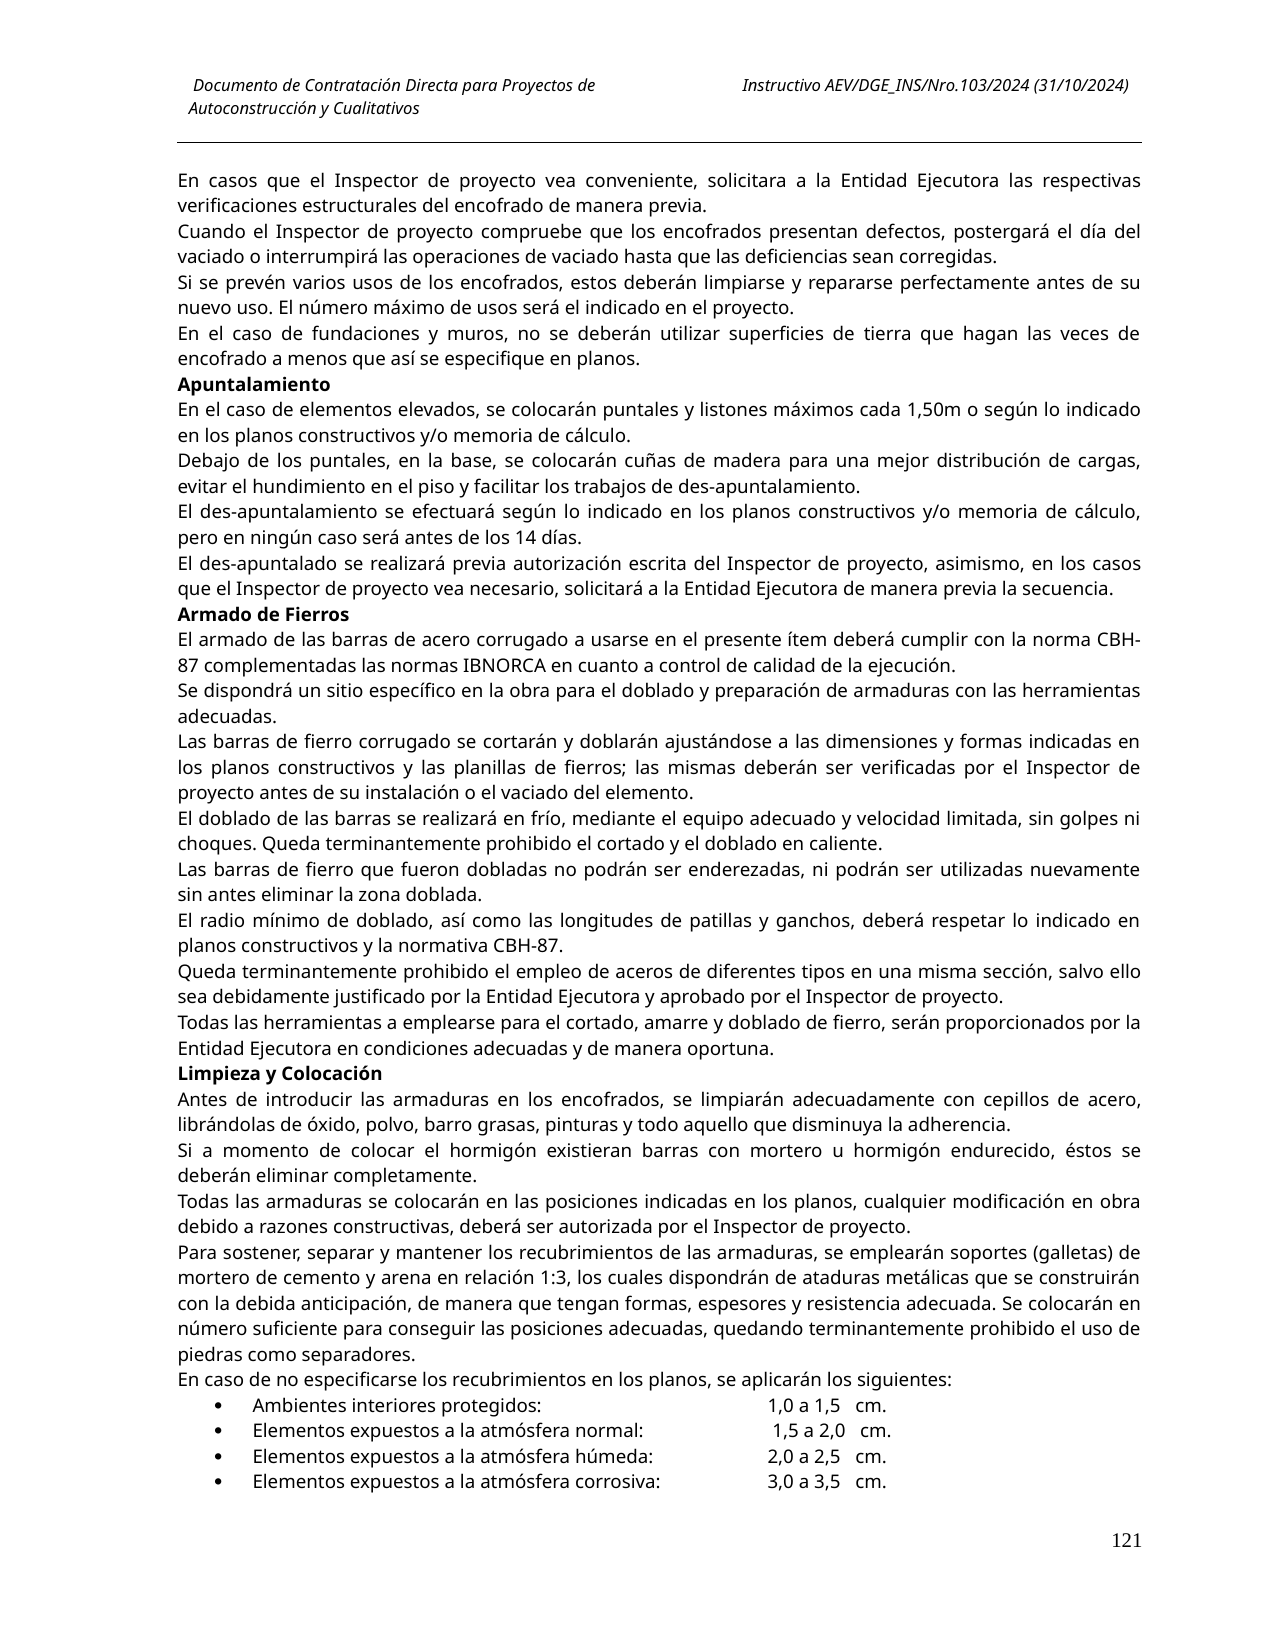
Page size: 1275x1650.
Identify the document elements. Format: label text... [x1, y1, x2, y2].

text Para sostener, separar y mantener los recubrimientos de las armaduras, se emplearán soportes (galletas) de mortero de cemento y arena en relación 1:3, los cuales dispondrán de ataduras metálicas que se construirán con la debida anticipación, de manera que tengan formas, espesores y resistencia adecuada. Se colocarán en número suficiente para conseguir las posiciones adecuadas, quedando terminantemente prohibido el uso de piedras como separadores. [177, 1239, 1142, 1367]
text El des-apuntalado se realizará previa autorización escrita del Inspector de proyecto, asimismo, en los casos que el Inspector de proyecto vea necesario, solicitará a la Entidad Ejecutora de manera previa la secuencia. [177, 550, 1142, 601]
text En el caso de fundaciones y muros, no se deberán utilizar superficies de tierra que hagan las veces de encofrado a menos que así se especifique en planos. [177, 320, 1142, 371]
list Elementos expuestos a la atmósfera húmeda: 2,0 a 2,5 cm. [215, 1443, 1142, 1469]
list Elementos expuestos a la atmósfera corrosiva: 3,0 a 3,5 cm. [215, 1469, 1142, 1494]
text Armado de Fierros [177, 601, 1142, 626]
text Se dispondrá un sitio específico en la obra para el doblado y preparación de armaduras con las herramientas adecuadas. [177, 677, 1142, 728]
text El des-apuntalamiento se efectuará según lo indicado en los planos constructivos y/o memoria de cálculo, pero en ningún caso será antes de los 14 días. [177, 499, 1142, 550]
text Si se prevén varios usos de los encofrados, estos deberán limpiarse y repararse perfectamente antes de su nuevo uso. El número máximo de usos será el indicado en el proyecto. [177, 269, 1142, 320]
text Debajo de los puntales, en la base, se colocarán cuñas de madera para una mejor distribución de cargas, evitar el hundimiento en el piso y facilitar los trabajos de des-apuntalamiento. [177, 448, 1142, 499]
text En casos que el Inspector de proyecto vea conveniente, solicitara a la Entidad Ejecutora las respectivas verificaciones estructurales del encofrado de manera previa. [177, 167, 1142, 218]
text Limpieza y Colocación [177, 1060, 1142, 1086]
text El armado de las barras de acero corrugado a usarse en el presente ítem deberá cumplir con la norma CBH-87 complementadas las normas IBNORCA en cuanto a control de calidad de la ejecución. [177, 626, 1142, 677]
text Si a momento de colocar el hormigón existieran barras con mortero u hormigón endurecido, éstos se deberán eliminar completamente. [177, 1137, 1142, 1188]
text Todas las armaduras se colocarán en las posiciones indicadas en los planos, cualquier modificación en obra debido a razones constructivas, deberá ser autorizada por el Inspector de proyecto. [177, 1188, 1142, 1239]
text En el caso de elementos elevados, se colocarán puntales y listones máximos cada 1,50m o según lo indicado en los planos constructivos y/o memoria de cálculo. [177, 397, 1142, 448]
list Elementos expuestos a la atmósfera normal: 1,5 a 2,0 cm. [215, 1418, 1142, 1443]
text Queda terminantemente prohibido el empleo de aceros de diferentes tipos en una misma sección, salvo ello sea debidamente justificado por la Entidad Ejecutora y aprobado por el Inspector de proyecto. [177, 958, 1142, 1009]
text Cuando el Inspector de proyecto compruebe que los encofrados presentan defectos, postergará el día del vaciado o interrumpirá las operaciones de vaciado hasta que las deficiencias sean corregidas. [177, 218, 1142, 269]
text Las barras de fierro corrugado se cortarán y doblarán ajustándose a las dimensiones y formas indicadas en los planos constructivos y las planillas de fierros; las mismas deberán ser verificadas por el Inspector de proyecto antes de su instalación o el vaciado del elemento. [177, 728, 1142, 805]
list Ambientes interiores protegidos: 1,0 a 1,5 cm. [215, 1392, 1142, 1418]
text Las barras de fierro que fueron dobladas no podrán ser enderezadas, ni podrán ser utilizadas nuevamente sin antes eliminar la zona doblada. [177, 856, 1142, 907]
text El doblado de las barras se realizará en frío, mediante el equipo adecuado y velocidad limitada, sin golpes ni choques. Queda terminantemente prohibido el cortado y el doblado en caliente. [177, 805, 1142, 856]
text Apuntalamiento [177, 371, 1142, 397]
text En caso de no especificarse los recubrimientos en los planos, se aplicarán los siguientes: [177, 1367, 1142, 1392]
text Antes de introducir las armaduras en los encofrados, se limpiarán adecuadamente con cepillos de acero, librándolas de óxido, polvo, barro grasas, pinturas y todo aquello que disminuya la adherencia. [177, 1086, 1142, 1137]
text El radio mínimo de doblado, así como las longitudes de patillas y ganchos, deberá respetar lo indicado en planos constructivos y la normativa CBH-87. [177, 907, 1142, 958]
text Todas las herramientas a emplearse para el cortado, amarre y doblado de fierro, serán proporcionados por la Entidad Ejecutora en condiciones adecuadas y de manera oportuna. [177, 1009, 1142, 1060]
